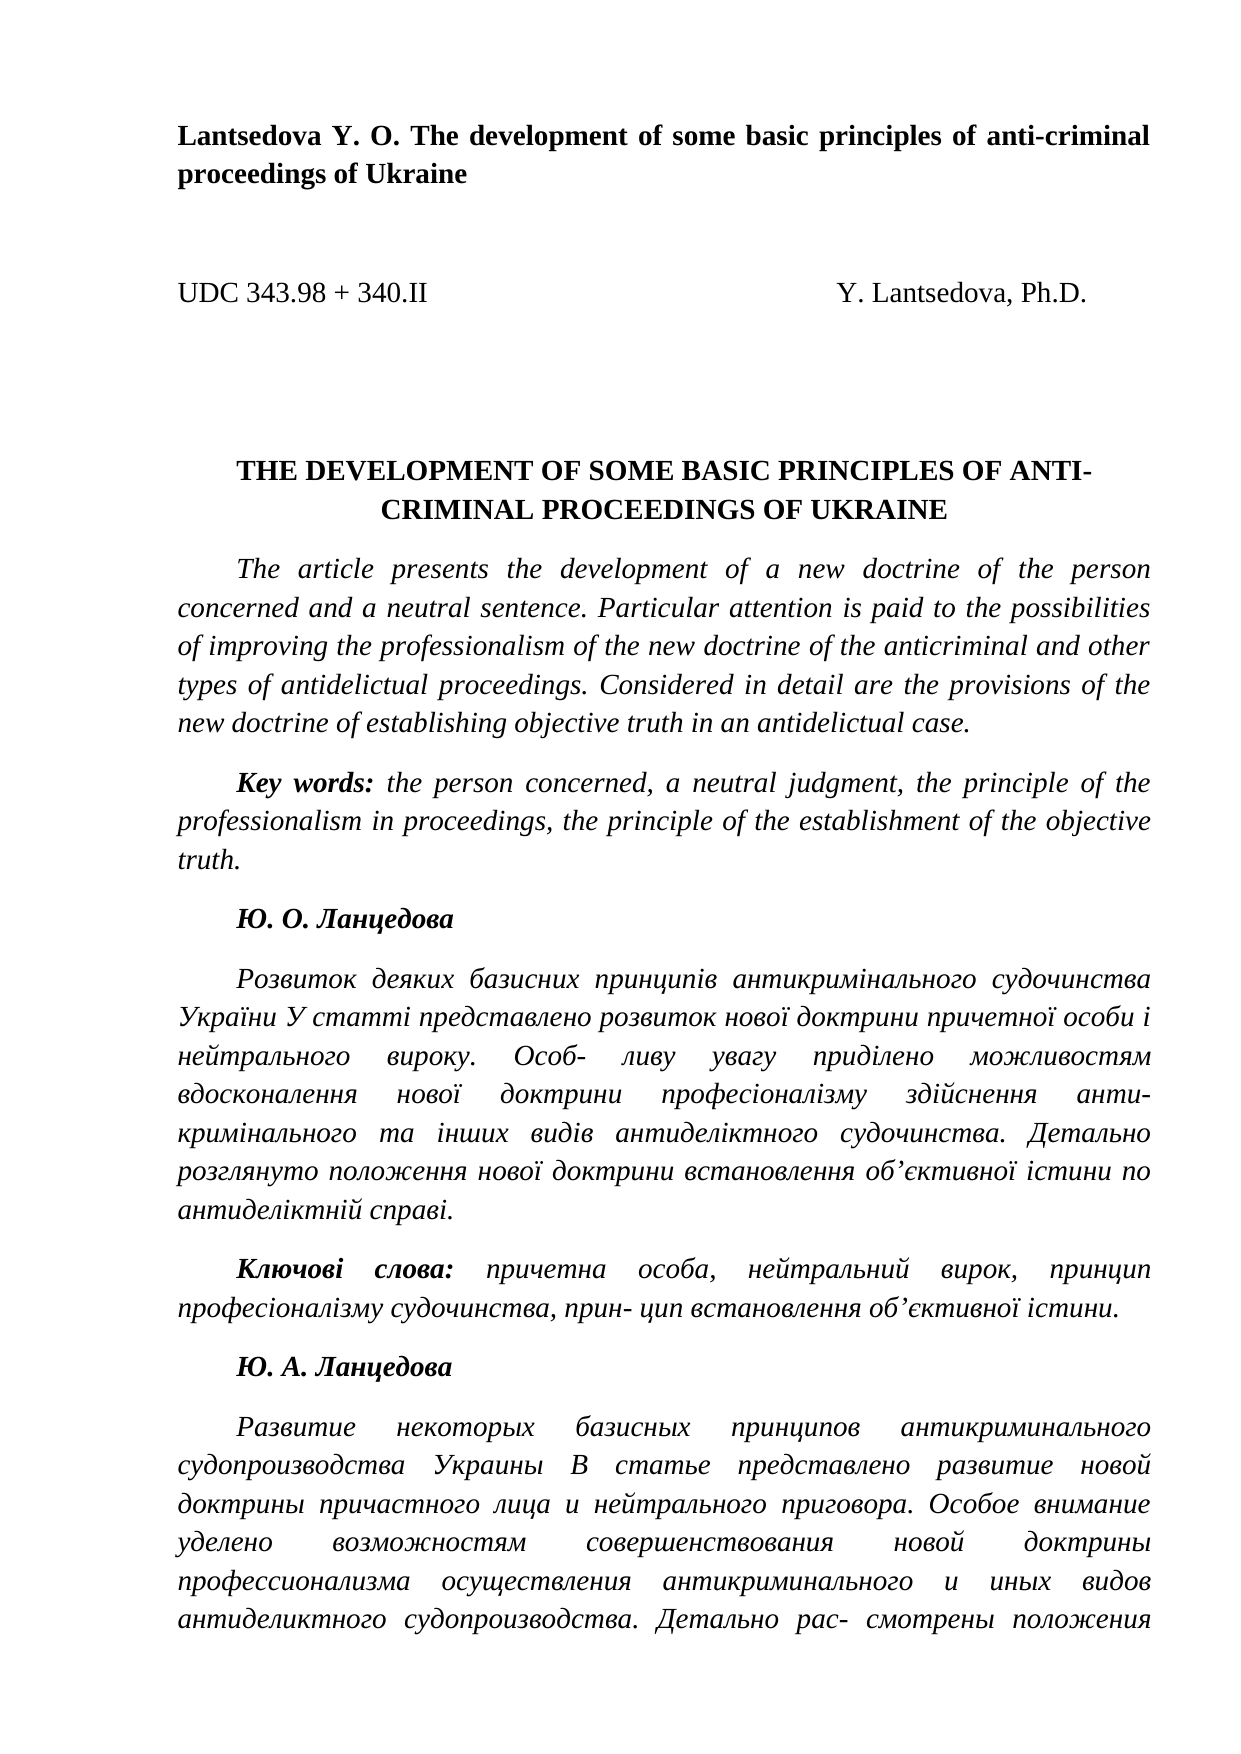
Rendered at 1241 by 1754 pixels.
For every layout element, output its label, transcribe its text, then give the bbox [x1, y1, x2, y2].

text Ю. А. Ланцедова [177, 1349, 1152, 1383]
text THE DEVELOPMENT OF SOME BASIC PRINCIPLES OF ANTI-CRIMINAL PROCEEDINGS OF UKRAINE [177, 453, 1152, 526]
text UDC 343.98 + 340.ІІ Y. Lantsedova, Ph.D. [177, 275, 1152, 309]
text Ю. О. Ланцедова [177, 901, 1152, 935]
text Розвиток деяких базисних принципів антикримінального судочинства України У статті представлено розвиток нової доктрини причетної особи і нейтрального вироку. Особ- ливу увагу приділено можливостям вдосконалення нової доктрини професіоналізму здійснення анти- кримінального та інших видів антиделіктного судочинства. Детально розглянуто положення нової доктрини встановлення об’єктивної істини по антиделіктній справі. [177, 961, 1152, 1226]
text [177, 1409, 1152, 1635]
text Key words: the person concerned, a neutral judgment, the principle of the professionalism in proceedings, the principle of the establishment of the objective truth. [177, 765, 1152, 876]
text The article presents the development of a new doctrine of the person concerned and a neutral sentence. Particular attention is paid to the possibilities of improving the professionalism of the new doctrine of the anticriminal and other types of antidelictual proceedings. Considered in detail are the provisions of the new doctrine of establishing objective truth in an antidelictual case. [177, 551, 1152, 739]
text Ключові слова: причетна особа, нейтральний вирок, принцип професіоналізму судочинства, прин- цип встановлення об’єктивної істини. [177, 1251, 1152, 1323]
text Lantsedova Y. O. The development of some basic principles of anti-criminal proceedings of Ukraine [177, 118, 1152, 190]
